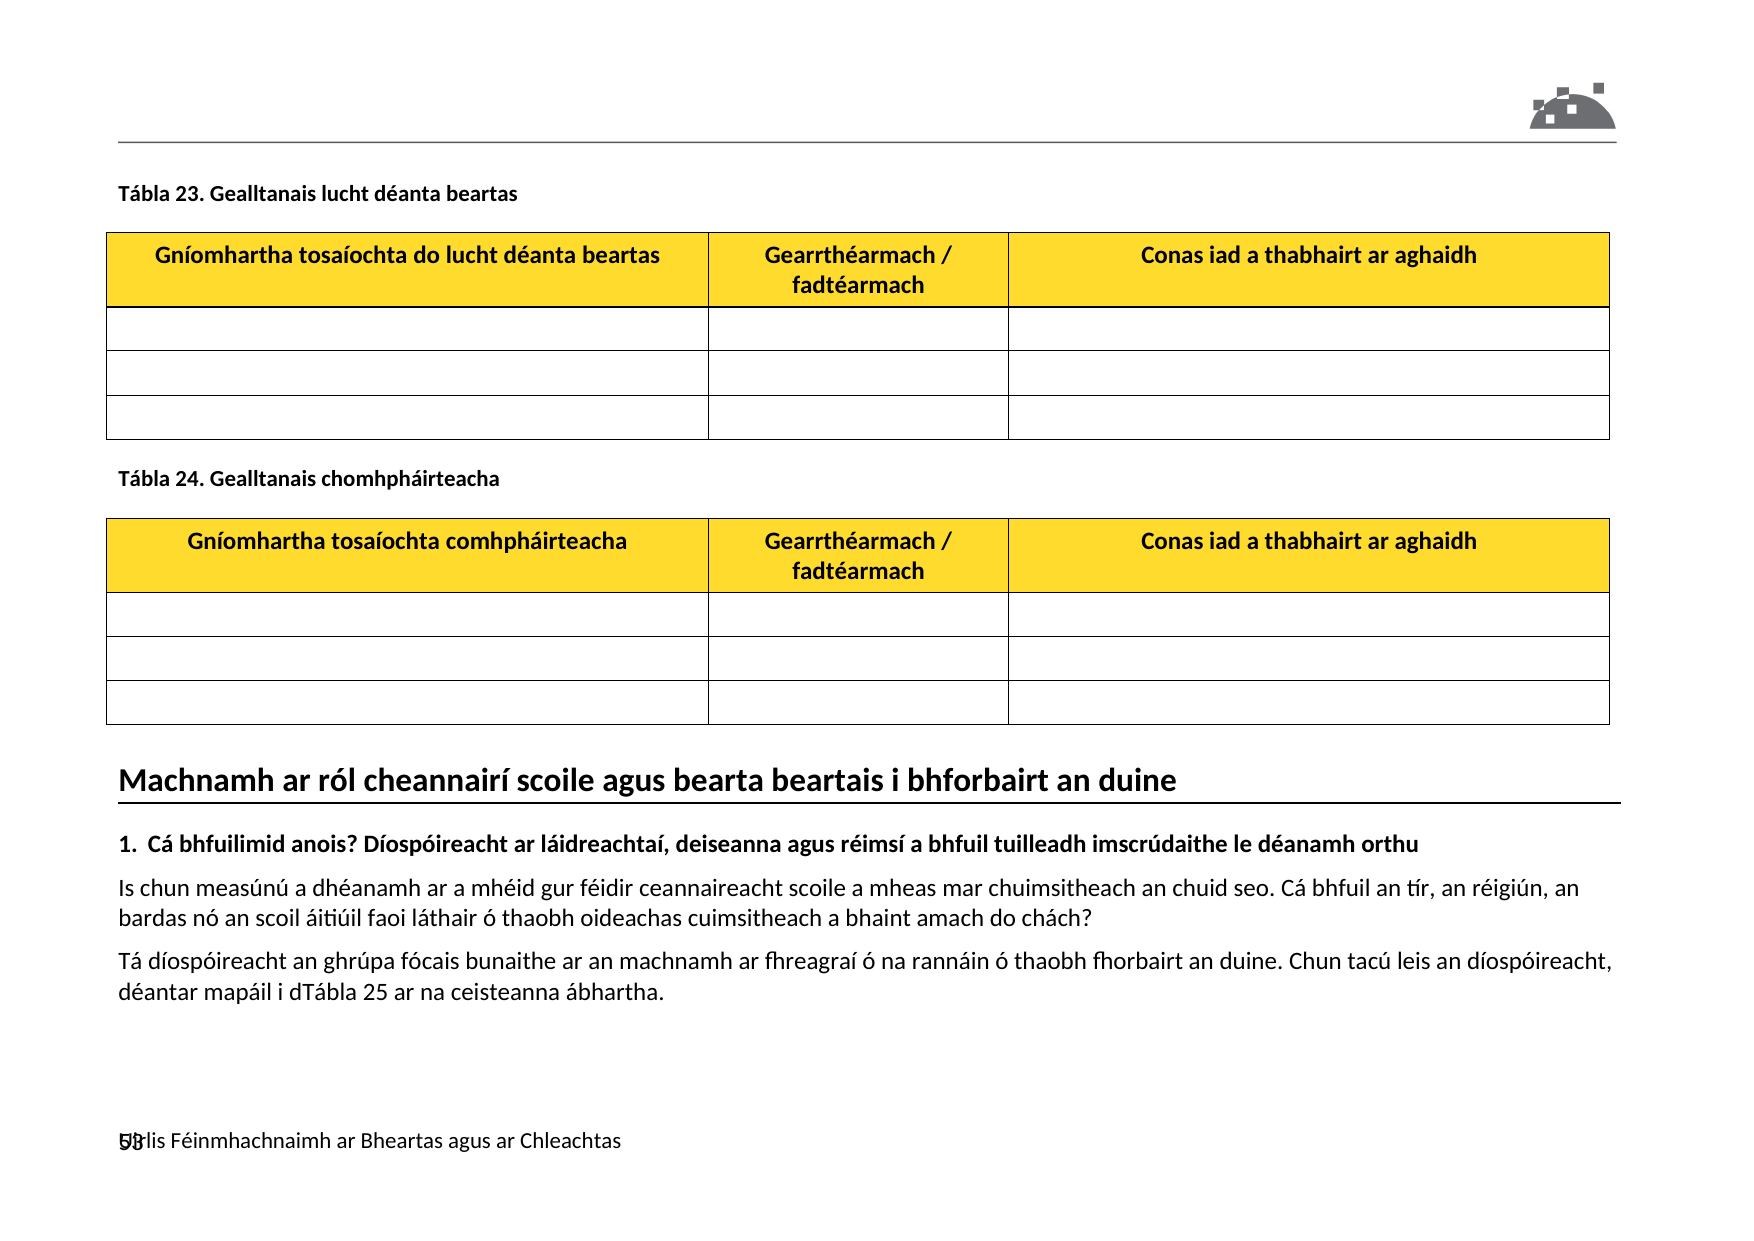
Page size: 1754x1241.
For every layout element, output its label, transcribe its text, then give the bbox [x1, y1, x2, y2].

text Tábla 23. Gealltanais lucht déanta beartas [118, 179, 1621, 207]
table_cell [709, 351, 1008, 394]
table_header Conas iad a thabhairt ar aghaidh [1009, 519, 1609, 592]
table_cell [107, 681, 708, 724]
table_cell [1009, 637, 1609, 680]
table_cell [709, 637, 1008, 680]
text Is chun measúnú a dhéanamh ar a mhéid gur féidir ceannaireacht scoile a mheas mar chuimsitheach an chuid seo. Cá bhfuil an tír, an réigiún, an bardas nó an scoil áitiúil faoi láthair ó thaobh oideachas cuimsitheach a bhaint amach do chách? [118, 872, 1621, 933]
table_cell [709, 396, 1008, 438]
table_header Conas iad a thabhairt ar aghaidh [1009, 233, 1609, 306]
table_header Gearrthéarmach / fadtéarmach [709, 519, 1008, 592]
table_cell [1009, 396, 1609, 438]
subtitle Machnamh ar ról cheannairí scoile agus bearta beartais i bhforbairt an duine [118, 759, 1621, 802]
table_cell [1009, 681, 1609, 724]
table_cell [1009, 593, 1609, 636]
text Tábla 24. Gealltanais chomhpháirteacha [118, 464, 1621, 493]
table_header Gníomhartha tosaíochta comhpháirteacha [107, 519, 708, 592]
table_cell [107, 351, 708, 394]
table_cell [107, 396, 708, 438]
table_cell [1009, 308, 1609, 350]
table_cell [709, 308, 1008, 350]
picture [118, 73, 1622, 150]
table_cell [107, 637, 708, 680]
table_cell [1009, 351, 1609, 394]
table_cell [107, 593, 708, 636]
table_cell [107, 308, 708, 350]
table_cell [709, 681, 1008, 724]
text Tá díospóireacht an ghrúpa fócais bunaithe ar an machnamh ar fhreagraí ó na rannáin ó thaobh fhorbairt an duine. Chun tacú leis an díospóireacht, déantar mapáil i dTábla 25 ar na ceisteanna ábhartha. [118, 945, 1621, 1006]
table_header Gearrthéarmach / fadtéarmach [709, 233, 1008, 306]
table_header Gníomhartha tosaíochta do lucht déanta beartas [107, 233, 708, 306]
subtitle Cá bhfuilimid anois? Díospóireacht ar láidreachtaí, deiseanna agus réimsí a bhfuil tuilleadh imscrúdaithe le déanamh orthu [118, 829, 1621, 859]
table_cell [709, 593, 1008, 636]
